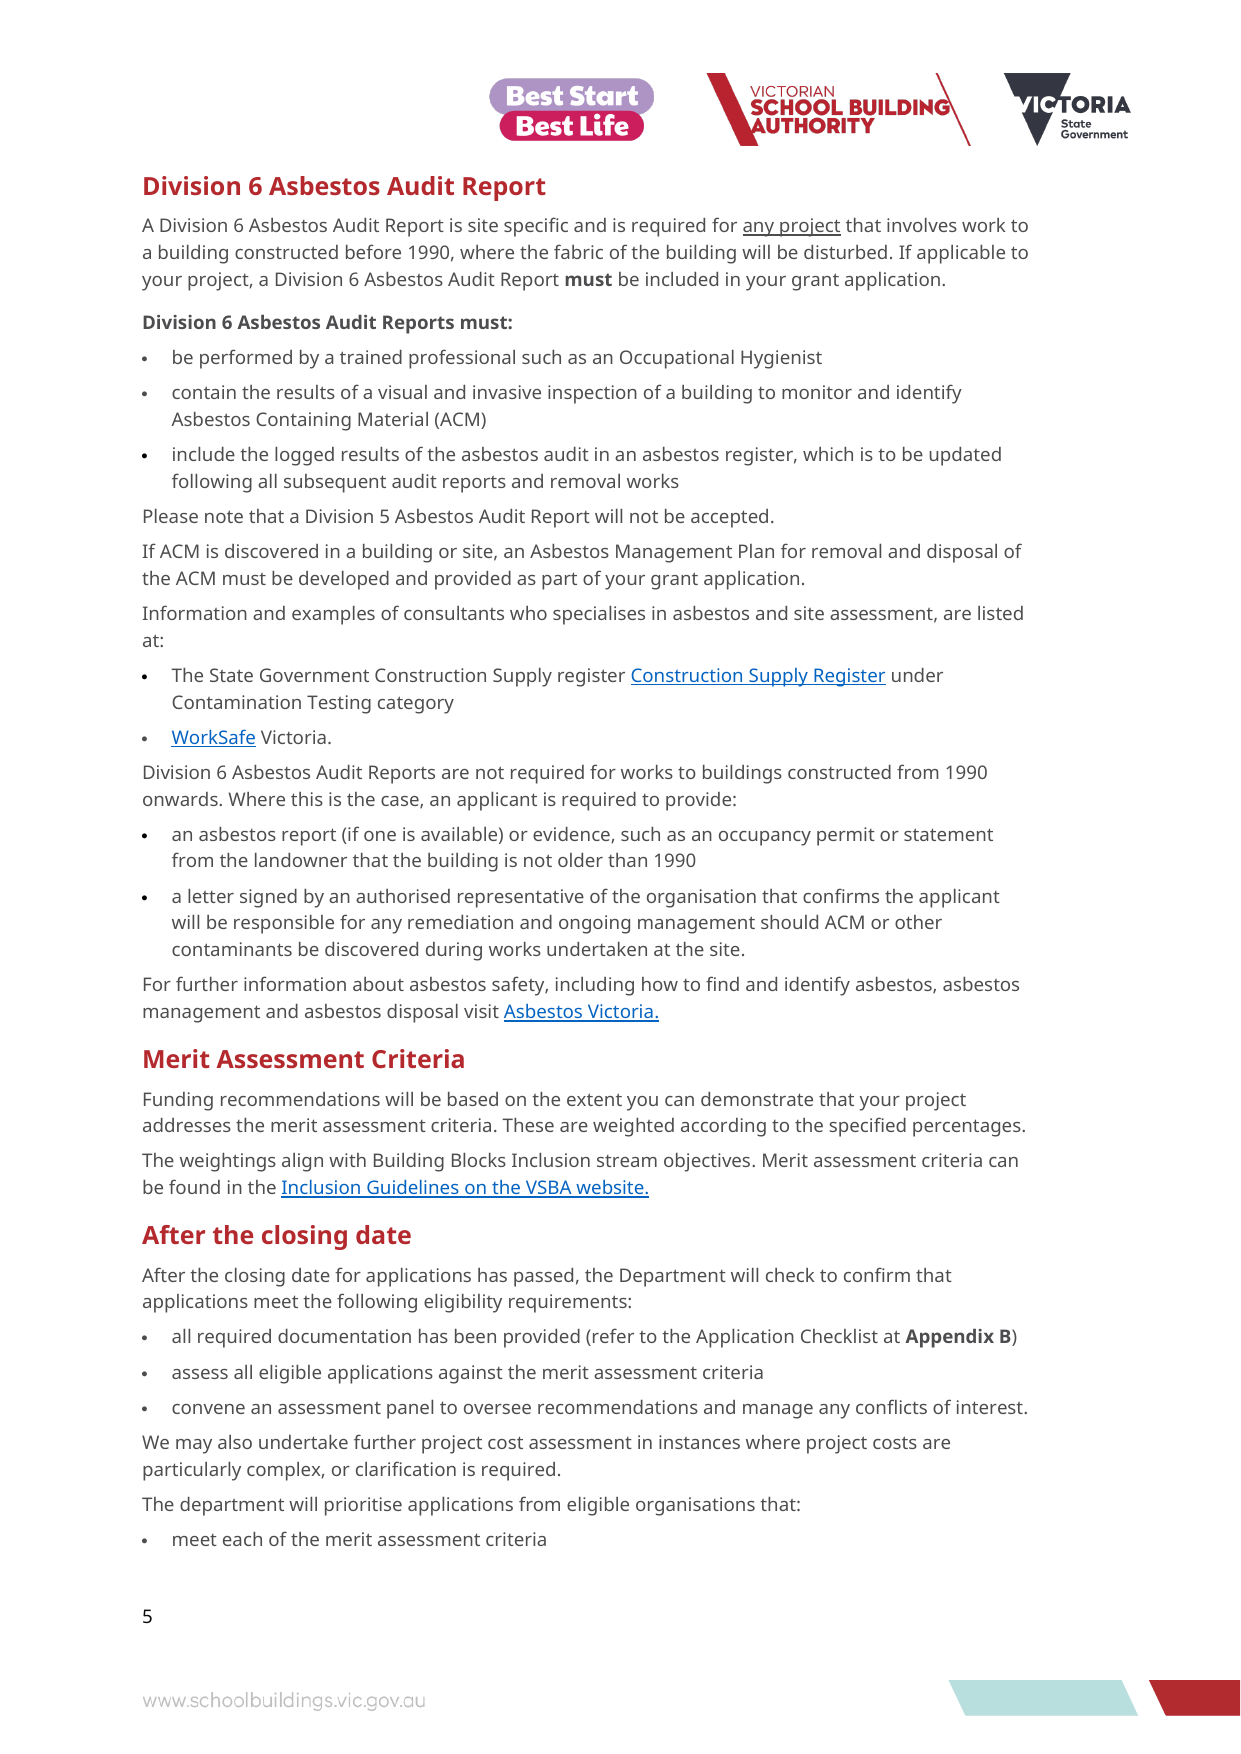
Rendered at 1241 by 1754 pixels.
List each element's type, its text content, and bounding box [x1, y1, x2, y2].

text Funding recommendations will be based on the extent you can demonstrate that your project addresses the merit assessment criteria. These are weighted according to the specified percentages. [142, 1086, 1033, 1138]
list convene an assessment panel to oversee recommendations and manage any conflicts of interest. [142, 1394, 1033, 1419]
subtitle Division 6 Asbestos Audit Report [142, 168, 1033, 202]
subtitle Merit Assessment Criteria [142, 1042, 1033, 1076]
list an asbestos report (if one is available) or evidence, such as an occupancy permit or statement from the landowner that the building is not older than 1990 [142, 821, 1033, 873]
text Please note that a Division 5 Asbestos Audit Report will not be accepted. [142, 503, 1033, 529]
list be performed by a trained professional such as an Occupational Hygienist [142, 344, 1033, 370]
list contain the results of a visual and invasive inspection of a building to monitor and identify Asbestos Containing Material (ACM) [142, 379, 1033, 432]
list a letter signed by an authorised representative of the organisation that confirms the applicant will be responsible for any remediation and ongoing management should ACM or other contaminants be discovered during works undertaken at the site. [142, 883, 1033, 962]
subtitle After the closing date [142, 1218, 1033, 1252]
list all required documentation has been provided (refer to the Application Checklist at Appendix B) [142, 1324, 1033, 1349]
list The State Government Construction Supply register Construction Supply Register under Contamination Testing category [142, 662, 1033, 714]
list meet each of the merit assessment criteria [142, 1526, 1033, 1552]
picture [487, 73, 1133, 146]
list include the logged results of the asbestos audit in an asbestos register, which is to be updated following all subsequent audit reports and removal works [142, 441, 1033, 494]
text We may also undertake further project cost assessment in instances where project costs are particularly complex, or clarification is required. [142, 1429, 1033, 1481]
text After the closing date for applications has passed, the Department will check to confirm that applications meet the following eligibility requirements: [142, 1262, 1033, 1314]
text The weightings align with Building Blocks Inclusion stream objectives. Merit assessment criteria can be found in the Inclusion Guidelines on the VSBA website. [142, 1148, 1033, 1200]
text For further information about asbestos safety, including how to find and identify asbestos, asbestos management and asbestos disposal visit Asbestos Victoria. [142, 972, 1033, 1024]
text Division 6 Asbestos Audit Reports are not required for works to buildings constructed from 1990 onwards. Where this is the case, an applicant is required to provide: [142, 759, 1033, 811]
text Information and examples of consultants who specialises in asbestos and site assessment, are listed at: [142, 600, 1033, 653]
picture [765, 1680, 1241, 1716]
picture [11, 1680, 443, 1716]
text If ACM is discovered in a building or site, an Asbestos Management Plan for removal and disposal of the ACM must be developed and provided as part of your grant application. [142, 538, 1033, 591]
list WorkSafe Victoria. [142, 724, 1033, 749]
text A Division 6 Asbestos Audit Report is site specific and is required for any project that involves work to a building constructed before 1990, where the fabric of the building will be disturbed. If applicable to your project, a Division 6 Asbestos Audit Report must be included in your grant application. [142, 212, 1033, 291]
text The department will prioritise applications from eligible organisations that: [142, 1491, 1033, 1517]
list assess all eligible applications against the merit assessment criteria [142, 1359, 1033, 1384]
subtitle Division 6 Asbestos Audit Reports must: [142, 309, 1033, 335]
